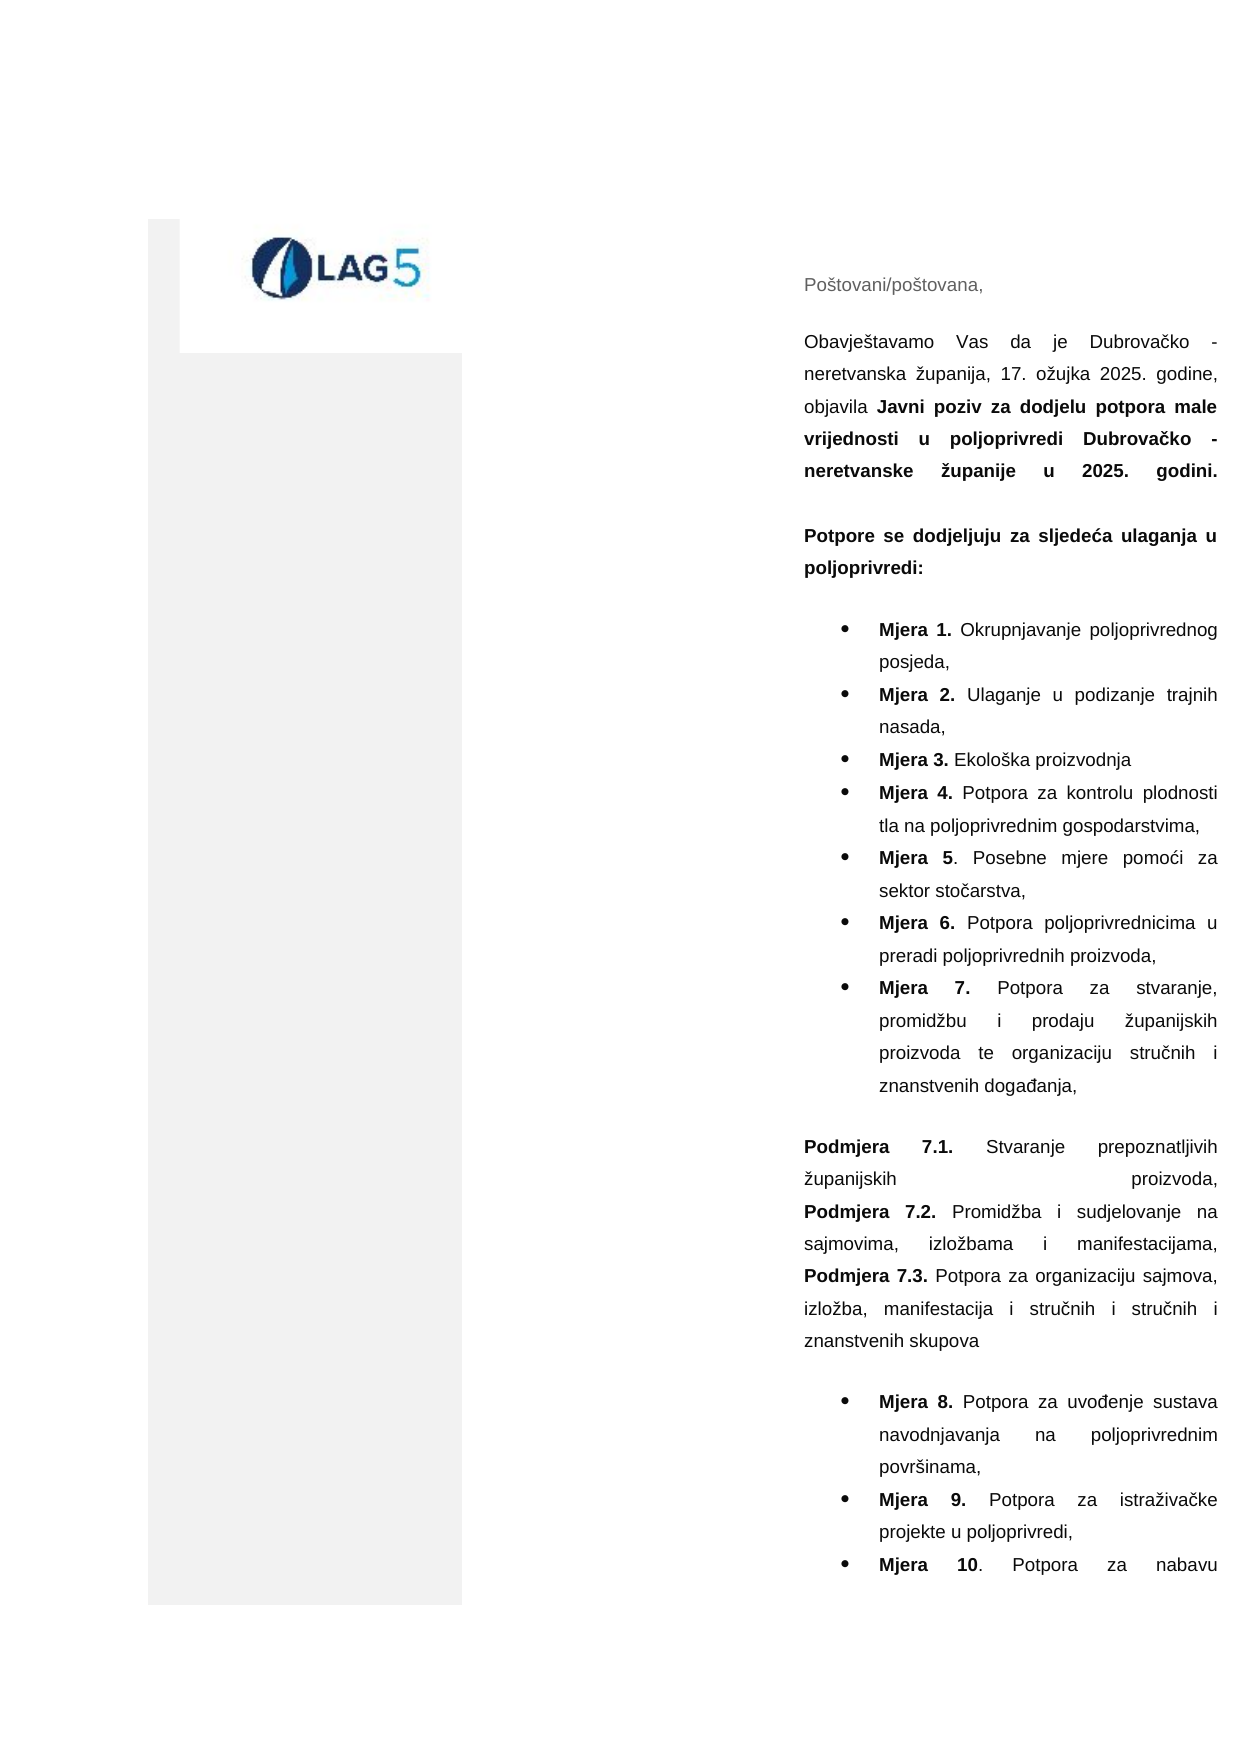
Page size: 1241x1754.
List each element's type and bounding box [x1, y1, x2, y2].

picture [179, 175, 494, 353]
table_header [148, 219, 462, 1605]
